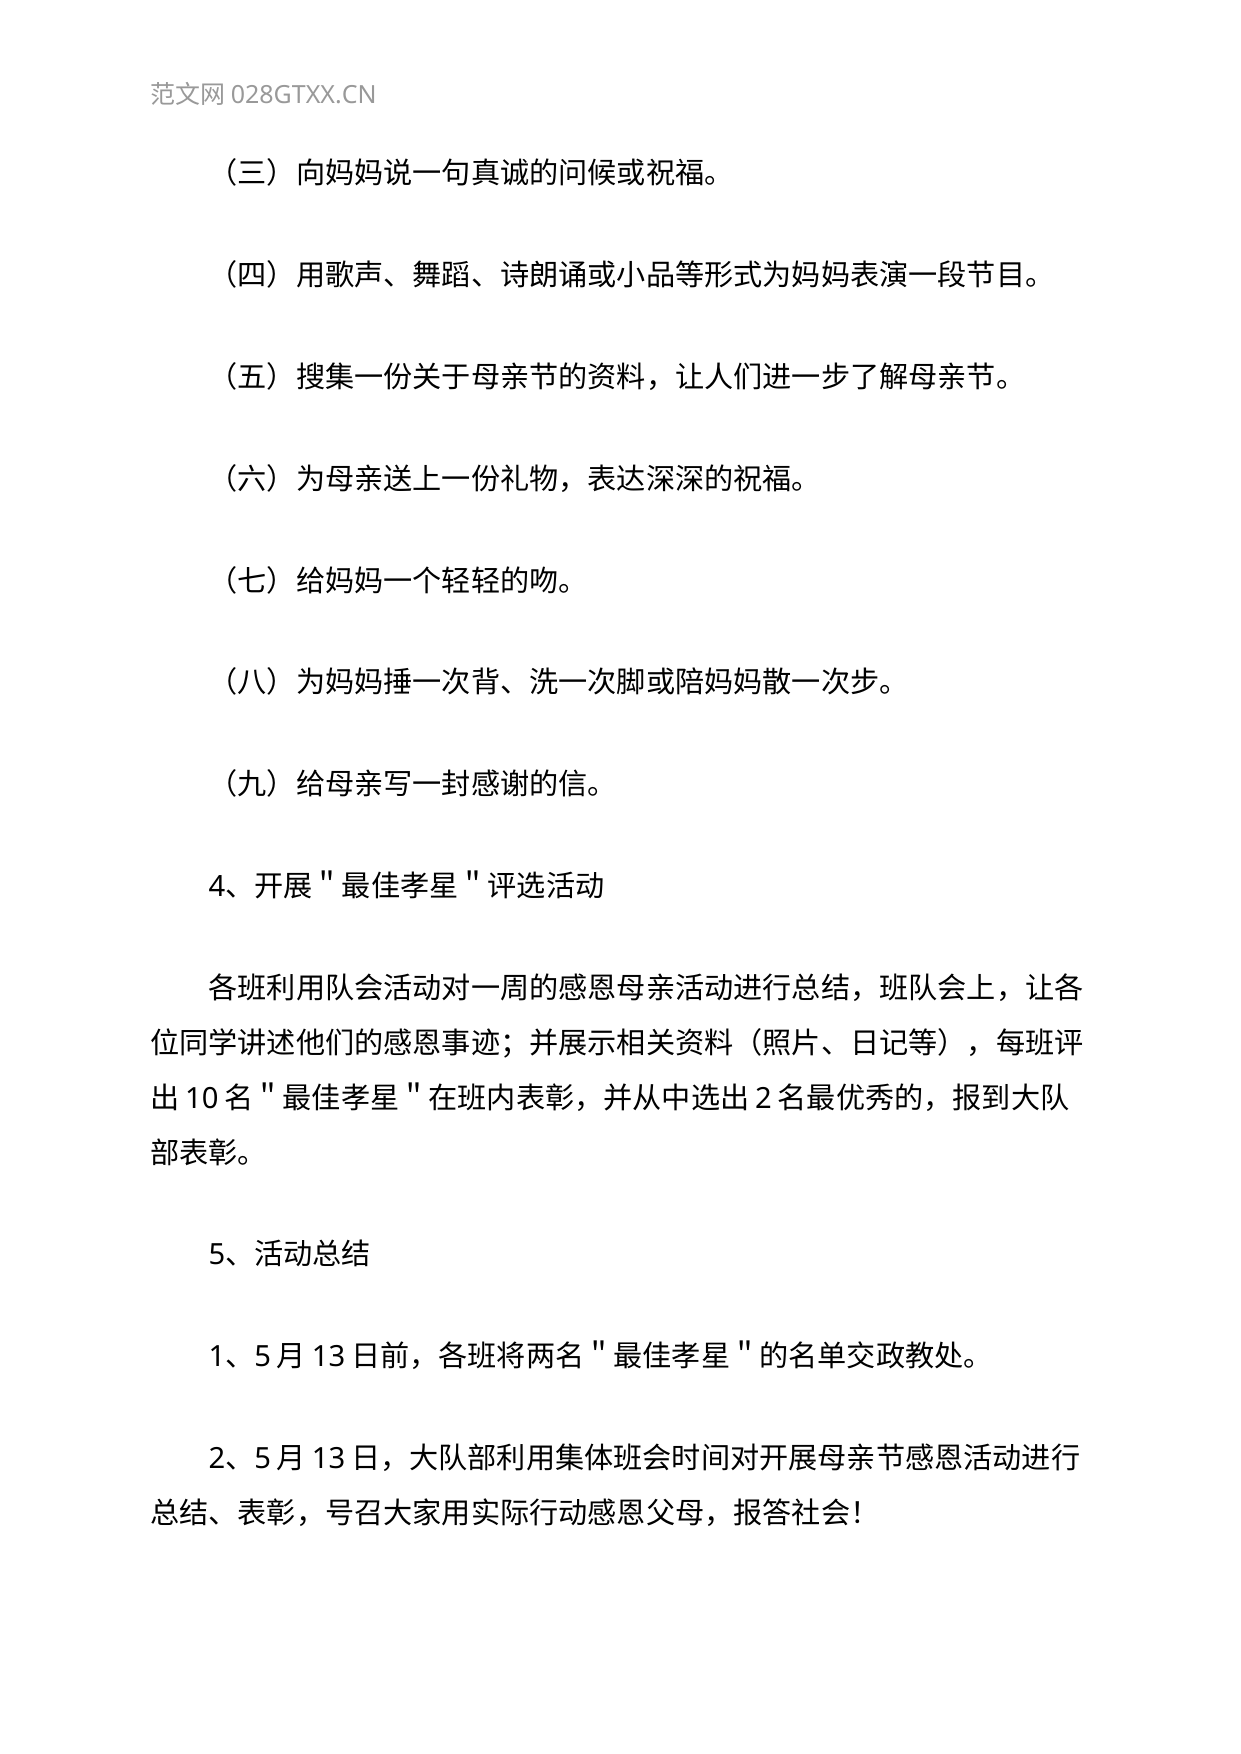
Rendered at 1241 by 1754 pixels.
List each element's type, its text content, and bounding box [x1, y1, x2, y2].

text （六）为母亲送上一份礼物，表达深深的祝福。 [150, 455, 1090, 498]
text （五）搜集一份关于母亲节的资料，让人们进一步了解母亲节。 [150, 353, 1090, 396]
text 各班利用队会活动对一周的感恩母亲活动进行总结，班队会上，让各位同学讲述他们的感恩事迹；并展示相关资料（照片、日记等），每班评出10名＂最佳孝星＂在班内表彰，并从中选出2名最优秀的，报到大队部表彰。 [150, 964, 1090, 1171]
text （八）为妈妈捶一次背、洗一次脚或陪妈妈散一次步。 [150, 659, 1090, 701]
text （九）给母亲写一封感谢的信。 [150, 761, 1090, 803]
text 2、5月13日，大队部利用集体班会时间对开展母亲节感恩活动进行总结、表彰，号召大家用实际行动感恩父母，报答社会！ [150, 1435, 1090, 1532]
text 5、活动总结 [150, 1231, 1090, 1273]
text （七）给妈妈一个轻轻的吻。 [150, 557, 1090, 599]
text （三）向妈妈说一句真诚的问候或祝福。 [150, 150, 1090, 192]
text （四）用歌声、舞蹈、诗朗诵或小品等形式为妈妈表演一段节目。 [150, 252, 1090, 294]
text 4、开展＂最佳孝星＂评选活动 [150, 862, 1090, 905]
text 1、5月13日前，各班将两名＂最佳孝星＂的名单交政教处。 [150, 1333, 1090, 1375]
